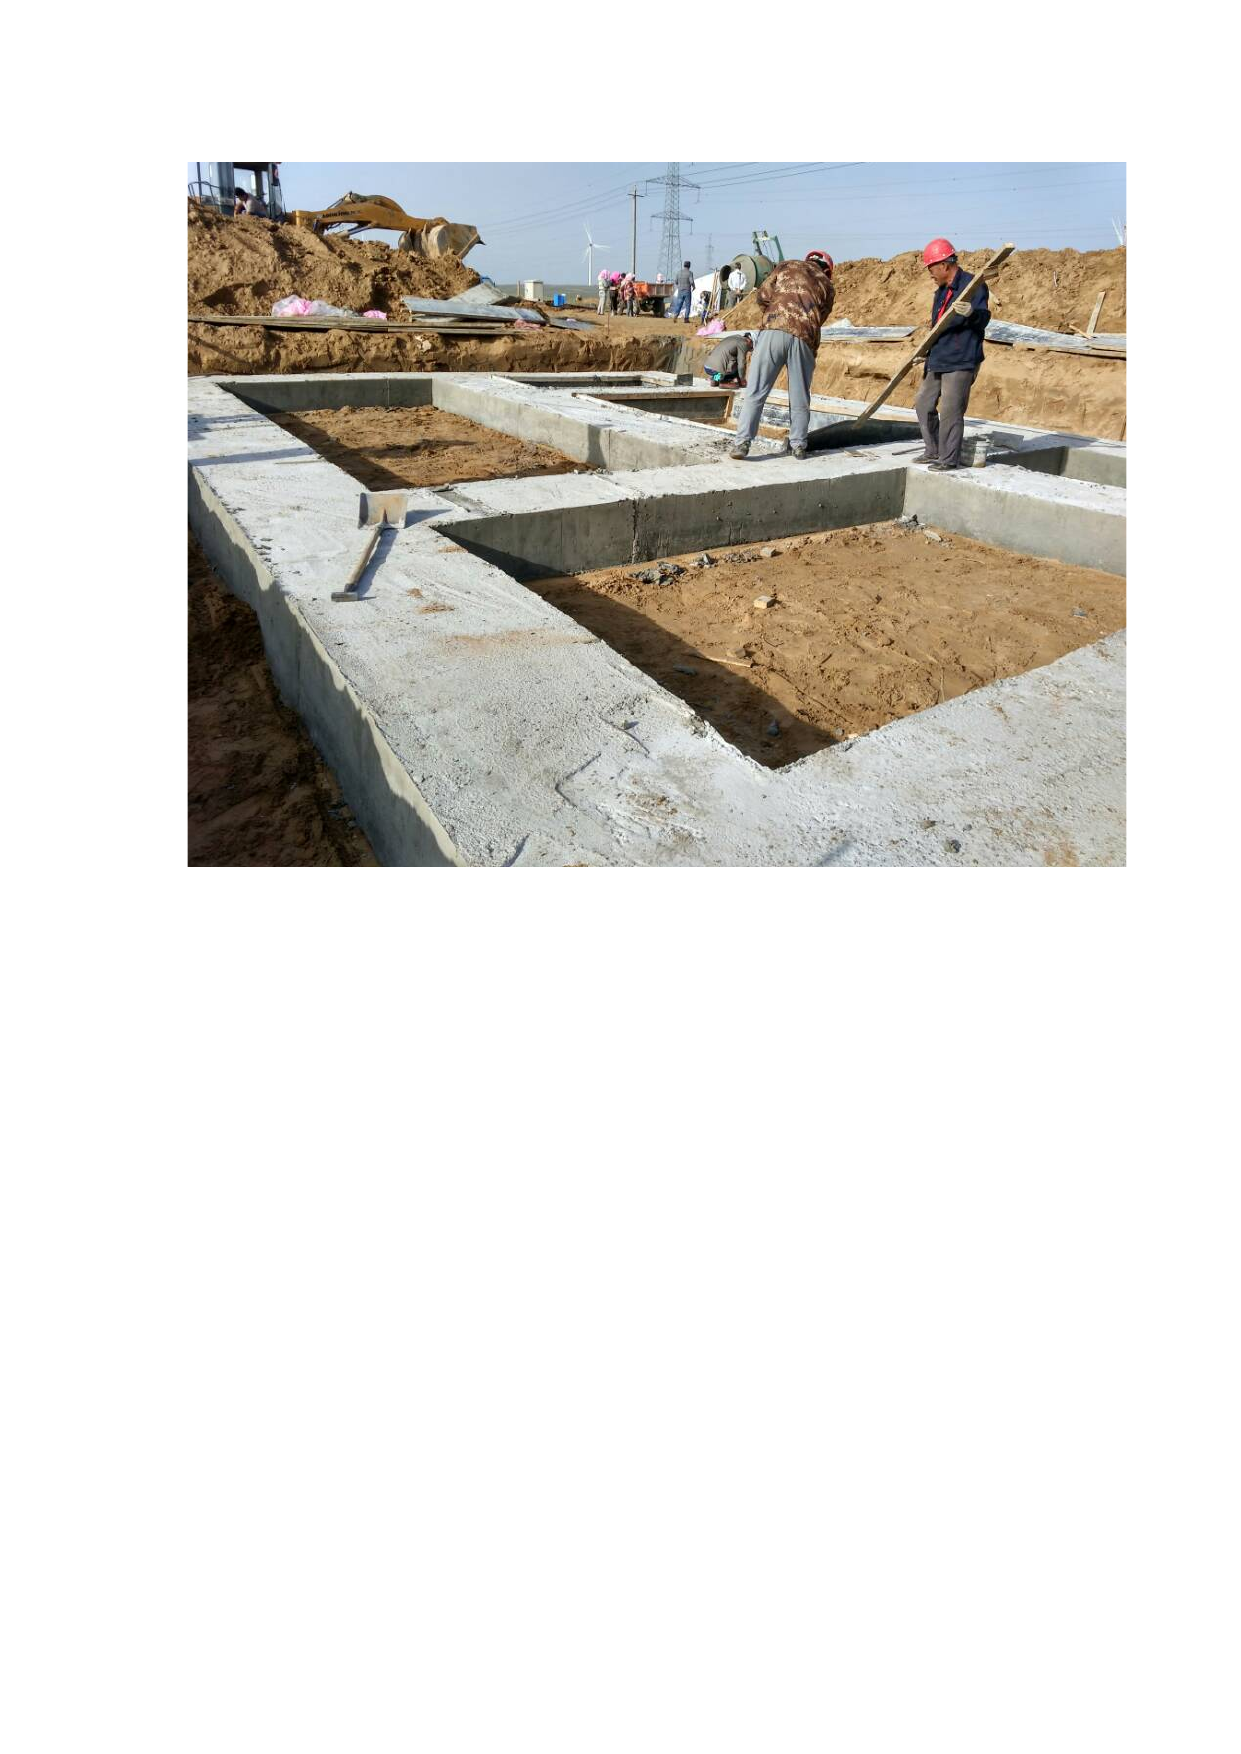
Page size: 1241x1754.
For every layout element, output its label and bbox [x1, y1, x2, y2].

picture [187, 162, 1127, 867]
